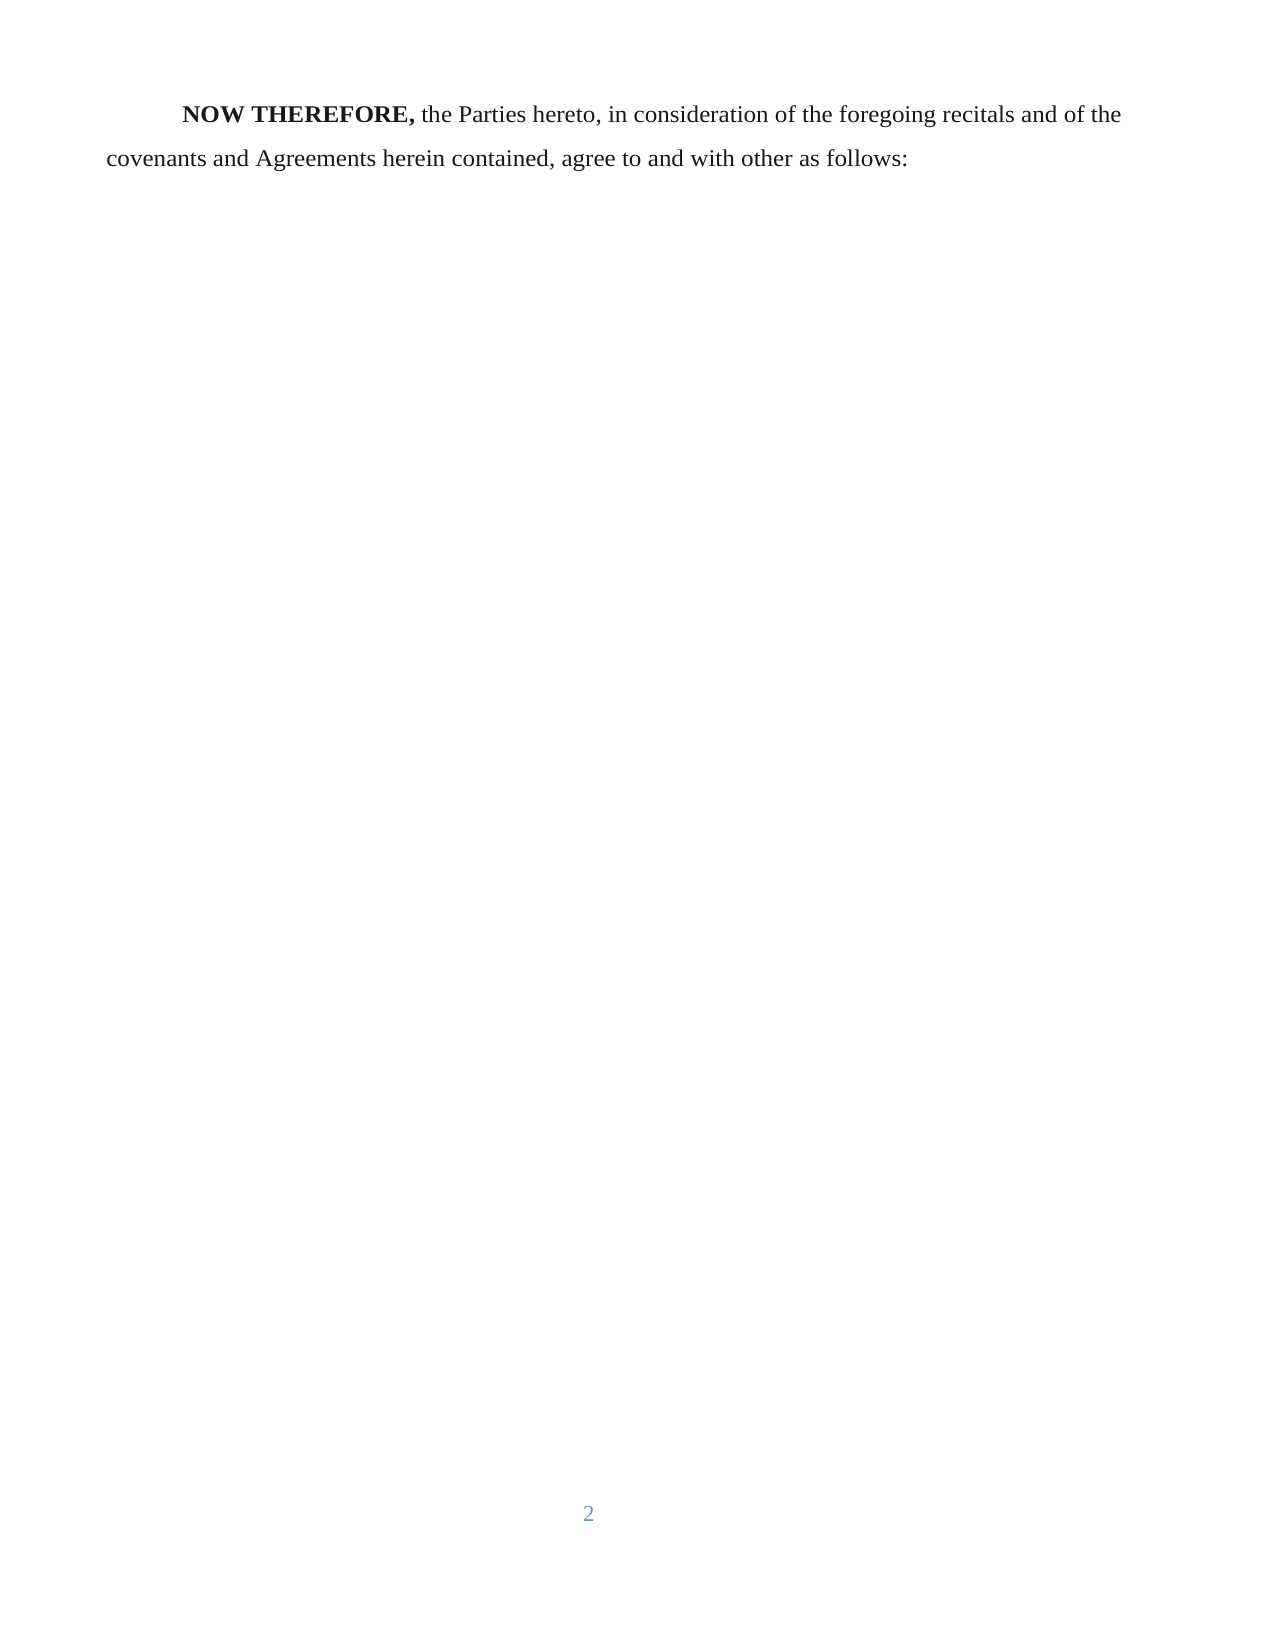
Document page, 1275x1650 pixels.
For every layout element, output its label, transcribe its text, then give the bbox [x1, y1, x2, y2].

text NOW THEREFORE, the Parties hereto, in consideration of the foregoing recitals and of the covenants and Agreements herein contained, agree to and with other as follows: [106, 100, 1177, 171]
